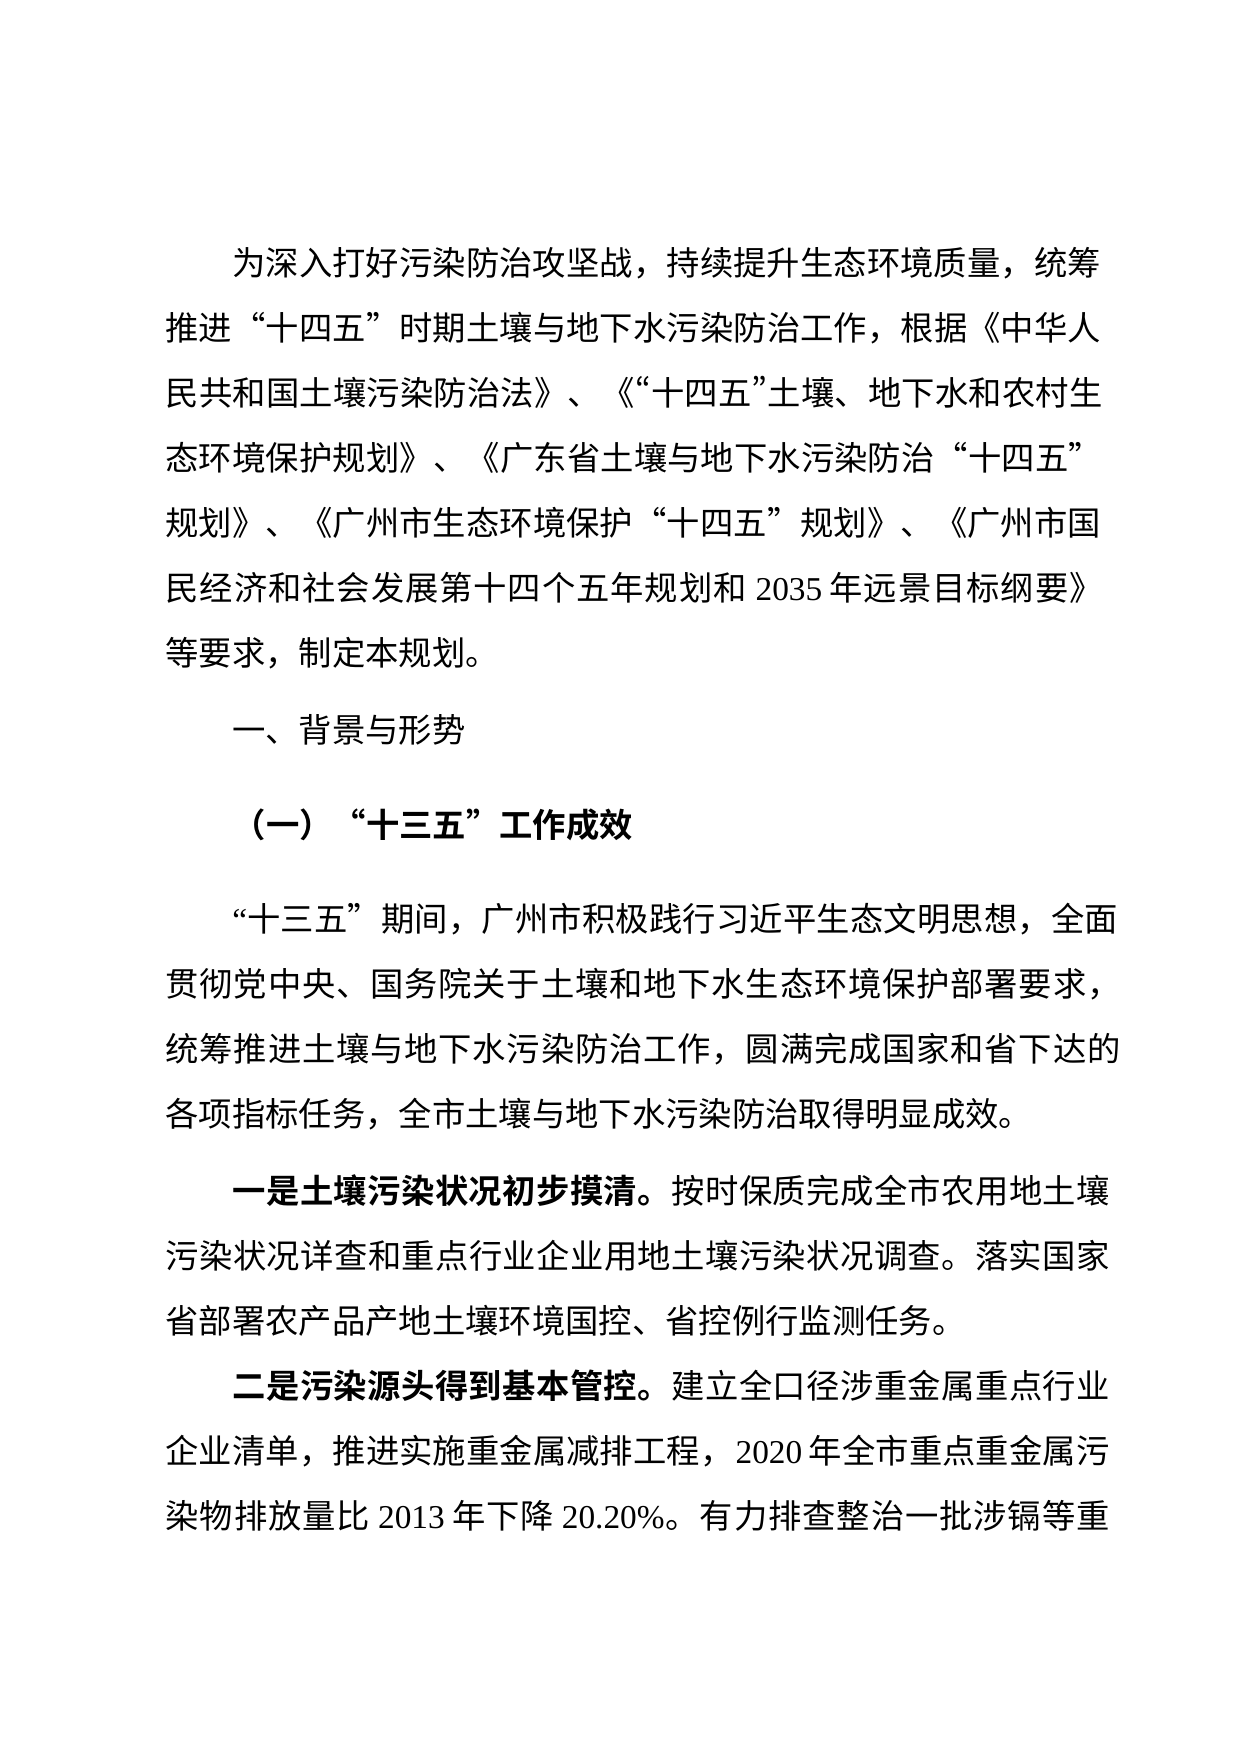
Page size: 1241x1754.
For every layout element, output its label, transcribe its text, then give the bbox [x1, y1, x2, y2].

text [165, 1352, 1110, 1547]
text “十三五”期间，广州市积极践行习近平生态文明思想，全面贯彻党中央、国务院关于土壤和地下水生态环境保护部署要求，统筹推进土壤与地下水污染防治工作，圆满完成国家和省下达的各项指标任务，全市土壤与地下水污染防治取得明显成效。 [165, 884, 1121, 1144]
text （一）“十三五”工作成效 [165, 790, 1110, 855]
text 为深入打好污染防治攻坚战，持续提升生态环境质量，统筹推进“十四五”时期土壤与地下水污染防治工作，根据《中华人民共和国土壤污染防治法》、《“十四五”土壤、地下水和农村生态环境保护规划》、《广东省土壤与地下水污染防治“十四五”规划》、《广州市生态环境保护“十四五”规划》、《广州市国民经济和社会发展第十四个五年规划和2035年远景目标纲要》等要求，制定本规划。 [165, 228, 1103, 683]
text 一、背景与形势 [165, 696, 1110, 761]
text 一是土壤污染状况初步摸清。按时保质完成全市农用地土壤污染状况详查和重点行业企业用地土壤污染状况调查。落实国家、省部署农产品产地土壤环境国控、省控例行监测任务。 [165, 1157, 1110, 1352]
